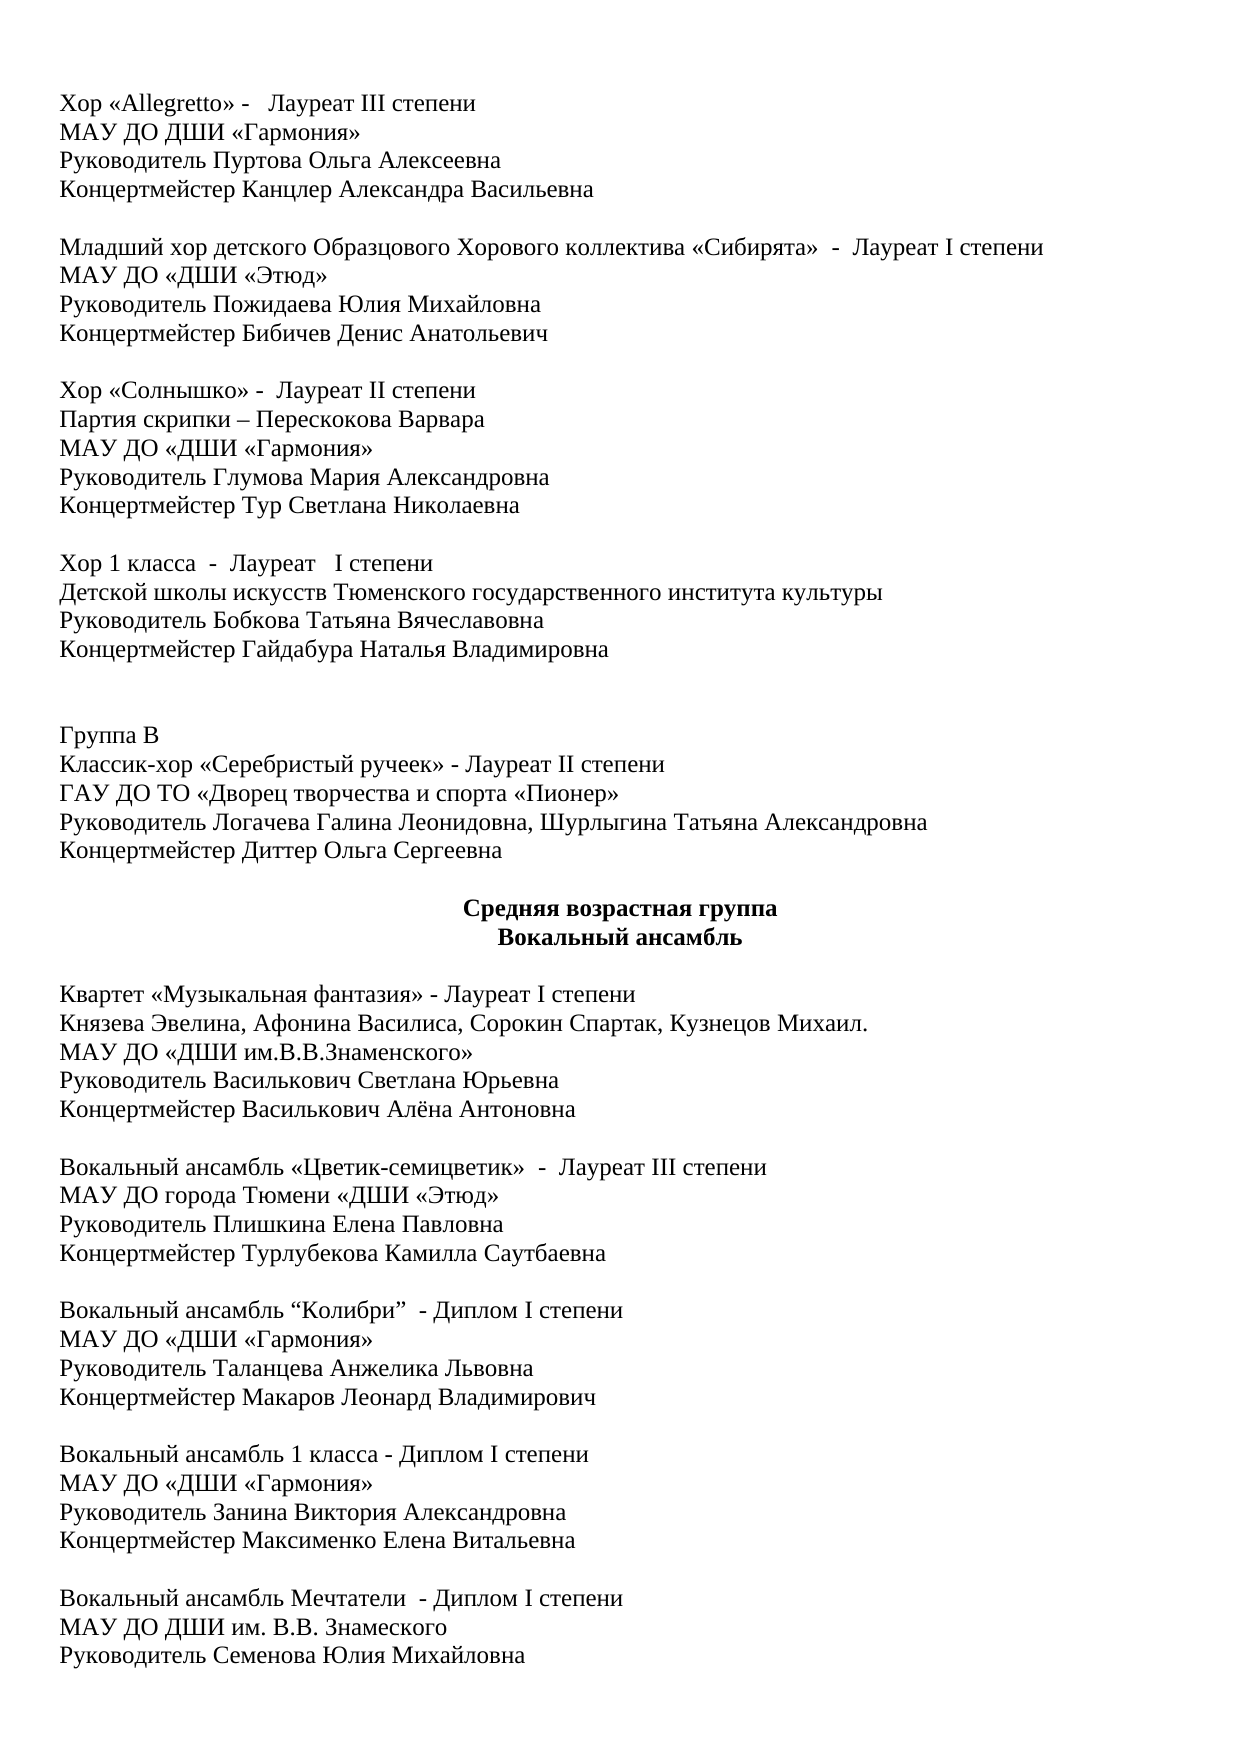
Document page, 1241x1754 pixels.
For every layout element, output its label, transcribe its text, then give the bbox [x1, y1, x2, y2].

text Хор 1 класса - Лауреат I степени [59, 548, 1181, 577]
text Квартет «Музыкальная фантазия» - Лауреат I степени [59, 979, 1181, 1008]
text МАУ ДО города Тюмени «ДШИ «Этюд» [59, 1180, 1181, 1209]
text МАУ ДО ДШИ «Гармония» [59, 117, 1181, 145]
text Вокальный ансамбль 1 класса - Диплом I степени [59, 1439, 1181, 1468]
text Руководитель Глумова Мария Александровна [59, 462, 1181, 490]
text Руководитель Логачева Галина Леонидовна, Шурлыгина Татьяна Александровна [59, 807, 1181, 835]
text ГАУ ДО ТО «Дворец творчества и спорта «Пионер» [59, 778, 1181, 807]
text Концертмейстер Тур Светлана Николаевна [59, 490, 1181, 519]
text Классик-хор «Серебристый ручеек» - Лауреат II степени [59, 749, 1181, 778]
text Руководитель Василькович Светлана Юрьевна [59, 1065, 1181, 1094]
text Концертмейстер Максименко Елена Витальевна [59, 1525, 1181, 1554]
text Руководитель Пожидаева Юлия Михайловна [59, 289, 1181, 318]
text Концертмейстер Канцлер Александра Васильевна [59, 174, 1181, 203]
text МАУ ДО «ДШИ «Гармония» [59, 1324, 1181, 1353]
text Руководитель Занина Виктория Александровна [59, 1497, 1181, 1525]
text Концертмейстер Василькович Алёна Антоновна [59, 1094, 1181, 1123]
text Вокальный ансамбль “Колибри” - Диплом I степени [59, 1295, 1181, 1324]
text Младший хор детского Образцового Хорового коллектива «Сибирята» - Лауреат I степени [59, 232, 1181, 260]
text Хор «Allegretto» - Лауреат III степени [59, 88, 1181, 117]
text Концертмейстер Макаров Леонард Владимирович [59, 1382, 1181, 1410]
text Руководитель Пуртова Ольга Алексеевна [59, 145, 1181, 174]
text Вокальный ансамбль [59, 922, 1181, 950]
text МАУ ДО «ДШИ «Гармония» [59, 433, 1181, 462]
text Детской школы искусств Тюменского государственного института культуры [59, 577, 1181, 605]
text МАУ ДО «ДШИ «Этюд» [59, 260, 1181, 289]
text Вокальный ансамбль Мечтатели - Диплом I степени [59, 1583, 1181, 1612]
text Вокальный ансамбль «Цветик-семицветик» - Лауреат III степени [59, 1152, 1181, 1180]
text Концертмейстер Бибичев Денис Анатольевич [59, 318, 1181, 347]
text Руководитель Семенова Юлия Михайловна [59, 1640, 1181, 1669]
text Концертмейстер Гайдабура Наталья Владимировна [59, 634, 1181, 663]
text Группа В [59, 720, 1181, 749]
text МАУ ДО «ДШИ «Гармония» [59, 1468, 1181, 1497]
text Средняя возрастная группа [59, 893, 1181, 922]
text Руководитель Плишкина Елена Павловна [59, 1209, 1181, 1238]
text Руководитель Бобкова Татьяна Вячеславовна [59, 605, 1181, 634]
text Руководитель Таланцева Анжелика Львовна [59, 1353, 1181, 1382]
text МАУ ДО ДШИ им. В.В. Знамеского [59, 1612, 1181, 1640]
text Хор «Солнышко» - Лауреат II степени [59, 375, 1181, 404]
text Концертмейстер Турлубекова Камилла Саутбаевна [59, 1238, 1181, 1267]
text Партия скрипки – Перескокова Варвара [59, 404, 1181, 433]
text Князева Эвелина, Афонина Василиса, Сорокин Спартак, Кузнецов Михаил. [59, 1008, 1181, 1037]
text МАУ ДО «ДШИ им.В.В.Знаменского» [59, 1037, 1181, 1065]
text Концертмейстер Диттер Ольга Сергеевна [59, 835, 1181, 864]
